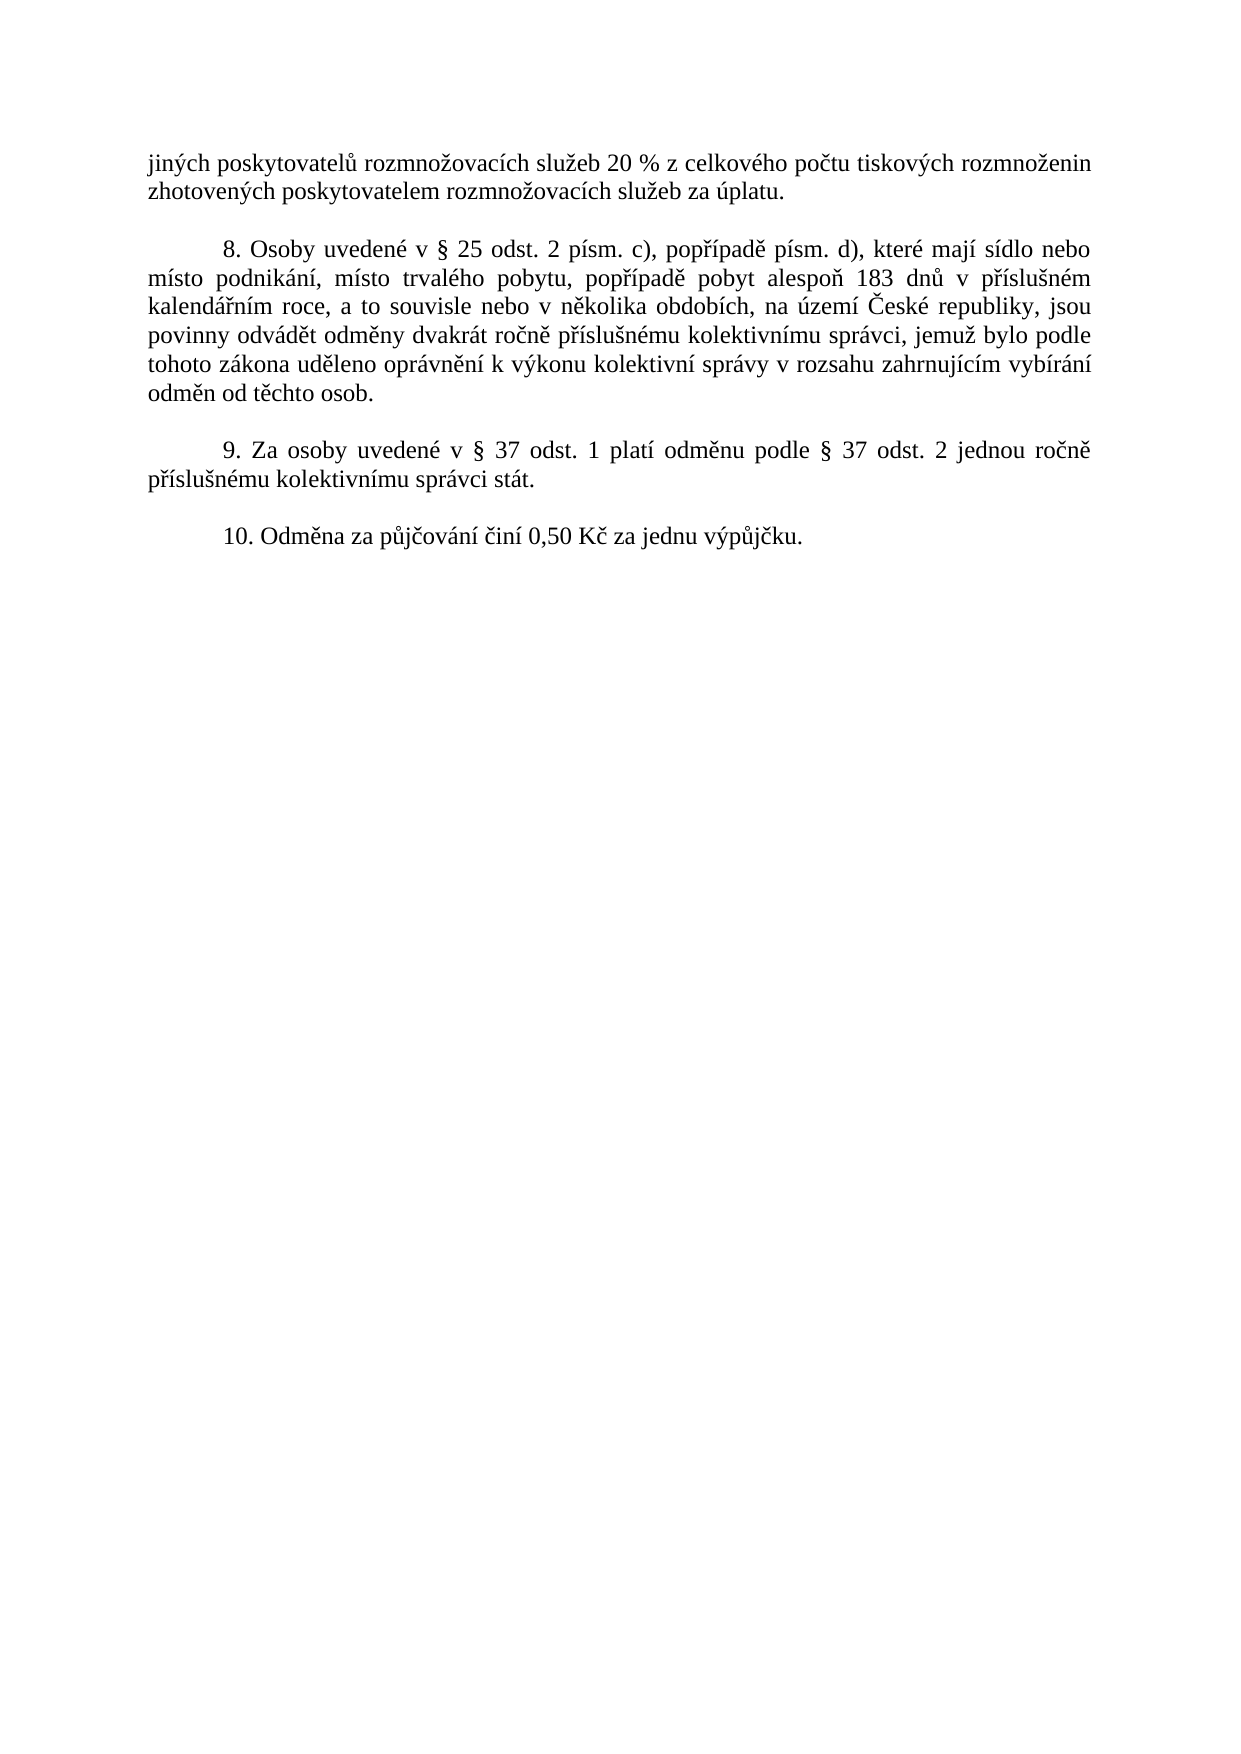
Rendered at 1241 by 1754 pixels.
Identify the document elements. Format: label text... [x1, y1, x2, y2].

text 10. Odměna za půjčování činí 0,50 Kč za jednu výpůjčku. [148, 521, 1092, 550]
text 8. Osoby uvedené v § 25 odst. 2 písm. c), popřípadě písm. d), které mají sídlo nebo místo podnikání, místo trvalého pobytu, popřípadě pobyt alespoň 183 dnů v příslušném kalendářním roce, a to souvisle nebo v několika obdobích, na území České republiky, jsou povinny odvádět odměny dvakrát ročně příslušnému kolektivnímu správci, jemuž bylo podle tohoto zákona uděleno oprávnění k výkonu kolektivní správy v rozsahu zahrnujícím vybírání odměn od těchto osob. [148, 234, 1092, 406]
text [148, 148, 1092, 205]
text 9. Za osoby uvedené v § 37 odst. 1 platí odměnu podle § 37 odst. 2 jednou ročně příslušnému kolektivnímu správci stát. [148, 435, 1092, 493]
